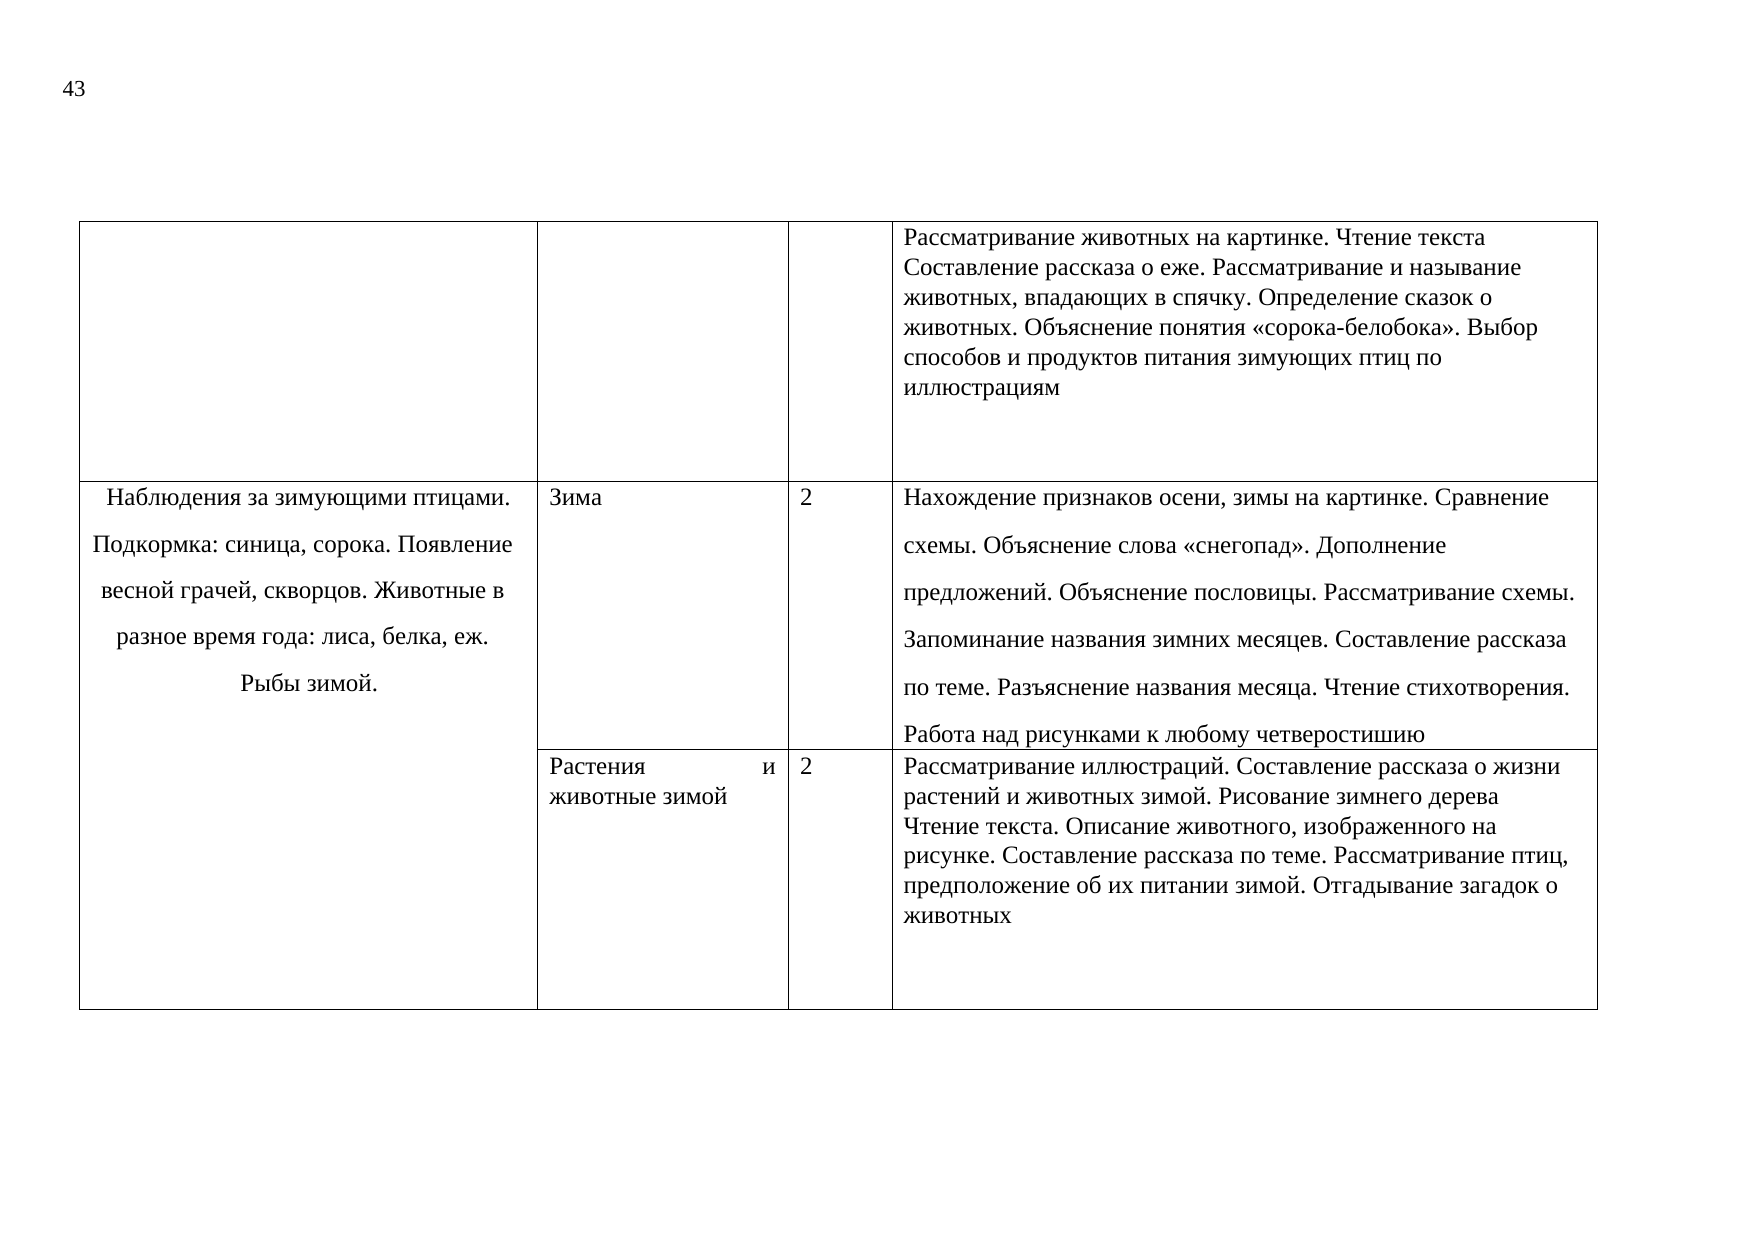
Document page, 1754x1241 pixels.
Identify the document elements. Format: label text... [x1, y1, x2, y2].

table_header Рассматривание животных на картинке. Чтение текста Составление рассказа о еже. Рассматривание и называние животных, впадающих в спячку. Определение сказок о животных. Объяснение понятия «сорока-белобока». Выбор способов и продуктов питания зимующих птиц по иллюстрациям [893, 222, 1597, 481]
table_cell 2 [789, 750, 892, 1009]
table_header [80, 222, 537, 481]
table_cell Растения и животные зимой [538, 750, 788, 1009]
table_header [538, 222, 788, 481]
table_cell Рассматривание иллюстраций. Составление рассказа о жизни растений и животных зимой. Рисование зимнего дерева Чтение текста. Описание животного, изображенного на рисунке. Составление рассказа по теме. Рассматривание птиц, предположение об их питании зимой. Отгадывание загадок о животных [893, 750, 1597, 1009]
table_cell Зима [538, 482, 788, 749]
table_cell Наблюдения за зимующими птицами. Подкормка: синица, сорока. Появление весной грачей, скворцов. Животные в разное время года: лиса, белка, еж. Рыбы зимой. [80, 482, 537, 1009]
table_cell 2 [789, 482, 892, 749]
table_cell Нахождение признаков осени, зимы на картинке. Сравнение схемы. Объяснение слова «снегопад». Дополнение предложений. Объяснение пословицы. Рассматривание схемы. Запоминание названия зимних месяцев. Составление рассказа по теме. Разъяснение названия месяца. Чтение стихотворения. Работа над рисунками к любому четверостишию [893, 482, 1597, 749]
table_header [789, 222, 892, 481]
